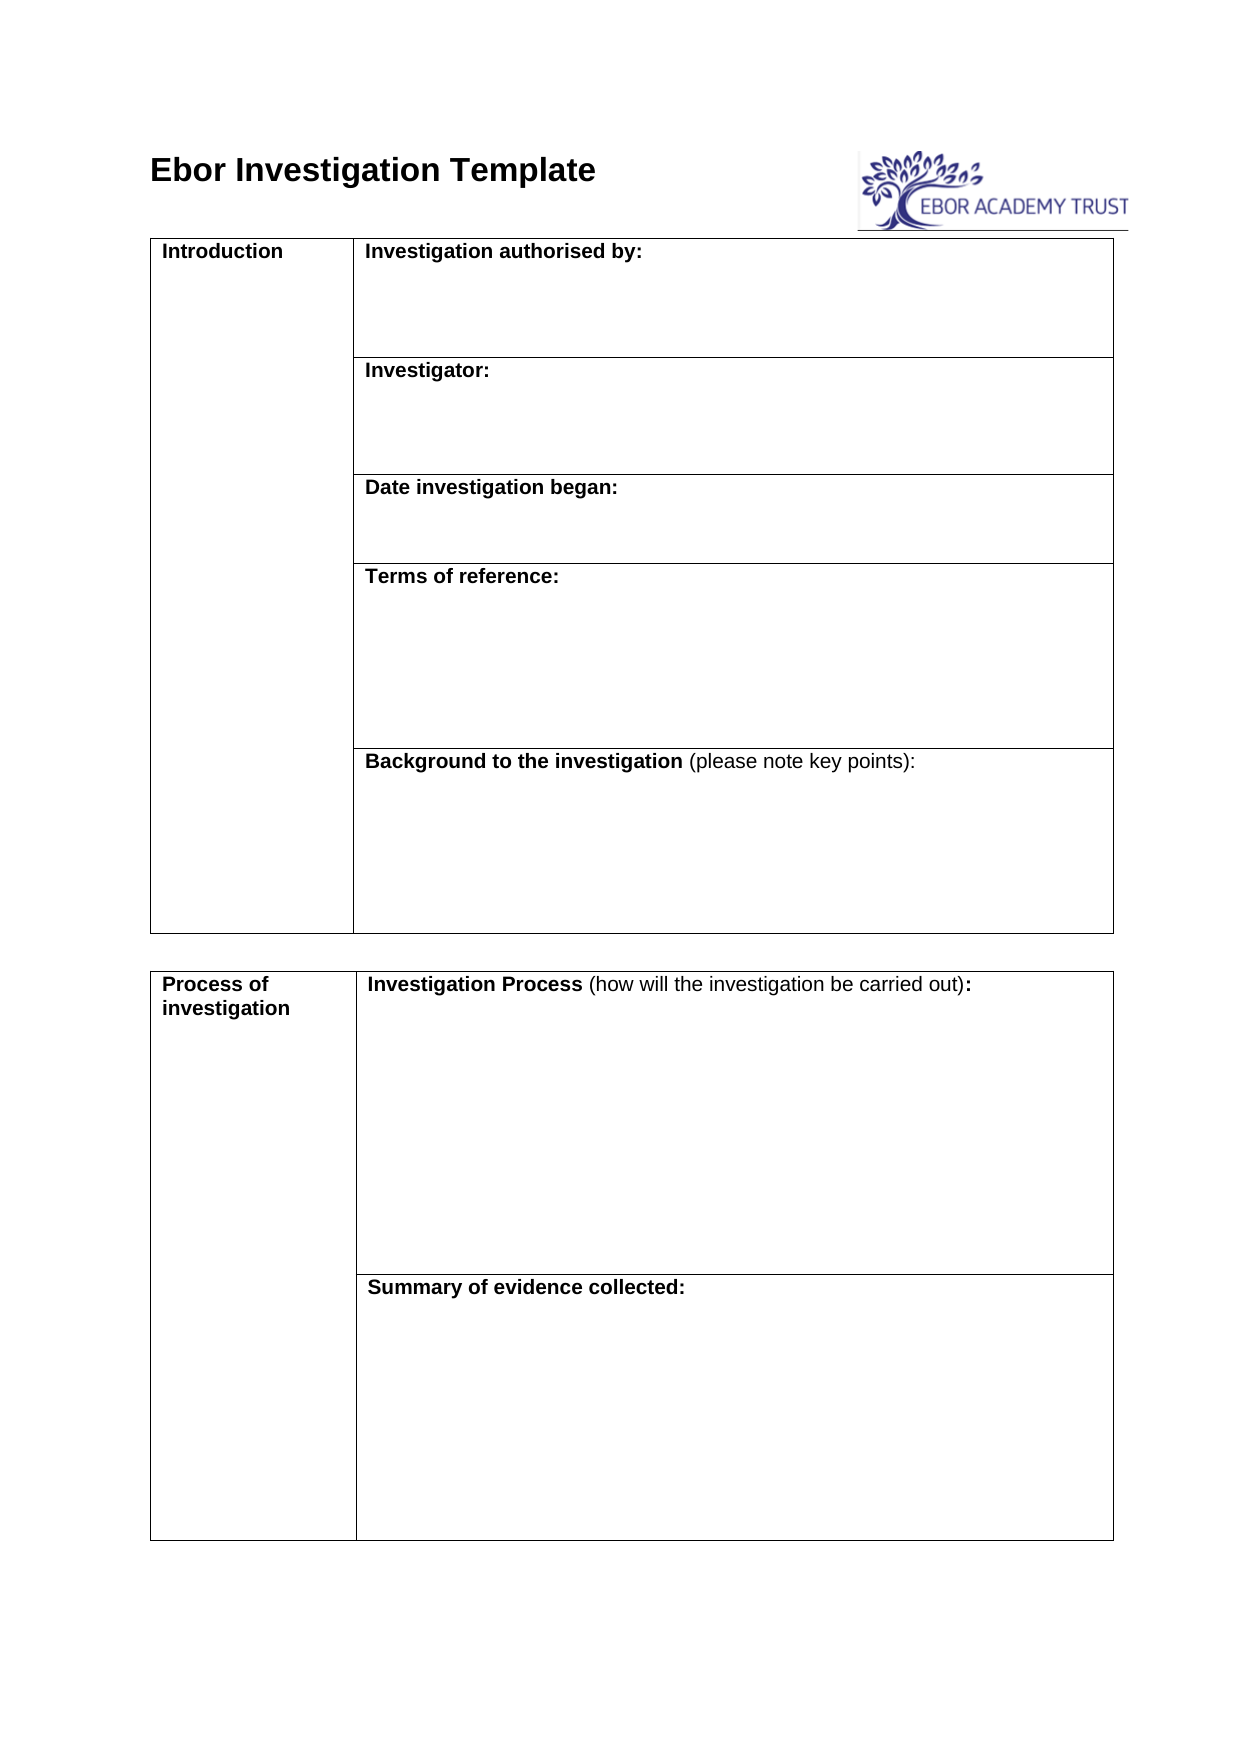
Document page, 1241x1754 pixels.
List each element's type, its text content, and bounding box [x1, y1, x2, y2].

table_cell Investigator: [354, 358, 1113, 474]
table_cell Date investigation began: [354, 475, 1113, 563]
table_header Process of investigation [151, 972, 356, 1540]
table_header Investigation authorised by: [354, 239, 1113, 357]
table_header Investigation Process (how will the investigation be carried out): [357, 972, 1113, 1273]
table_cell Terms of reference: [354, 564, 1113, 748]
table_cell Background to the investigation (please note key points): [354, 749, 1113, 933]
table_cell Summary of evidence collected: [357, 1275, 1113, 1540]
table_header Introduction [151, 239, 353, 933]
picture [857, 151, 1129, 231]
text Ebor Investigation Template [150, 150, 1090, 188]
